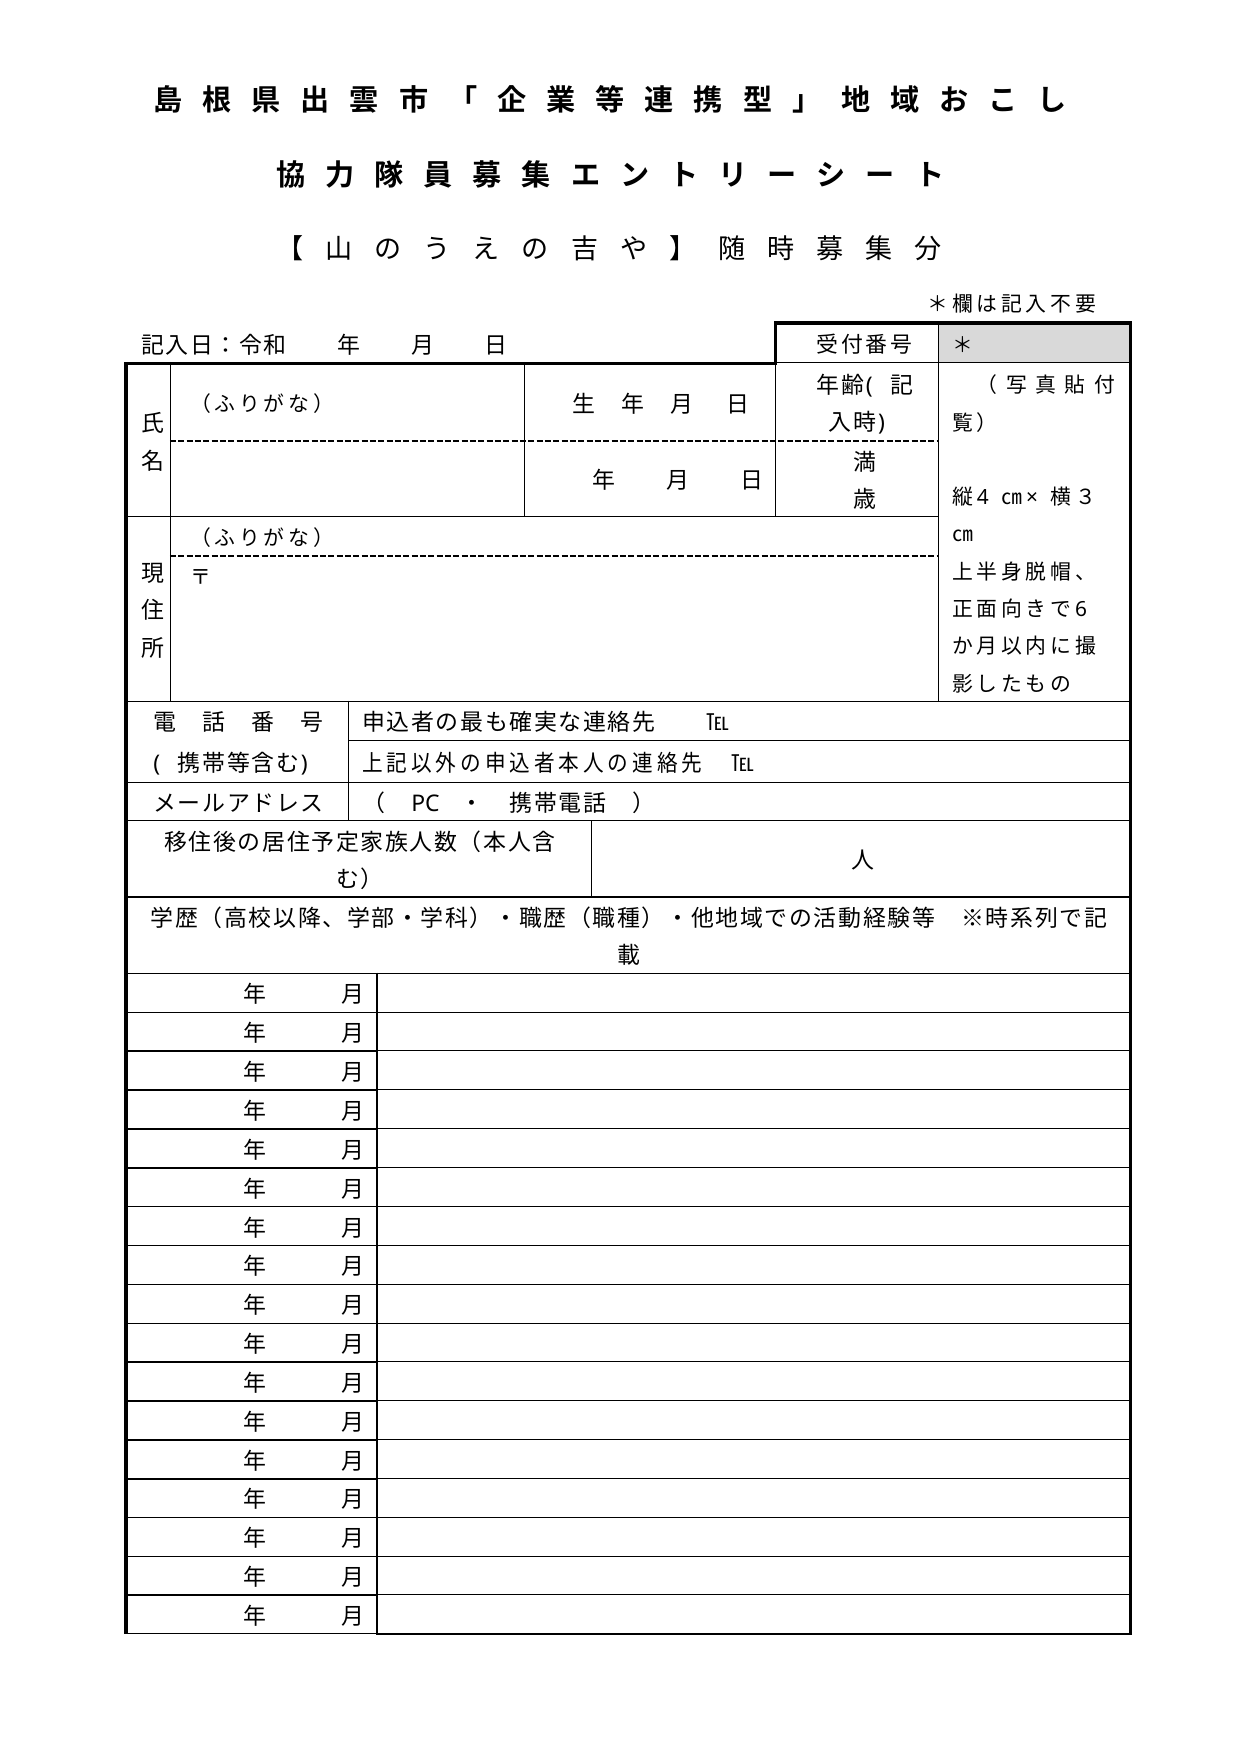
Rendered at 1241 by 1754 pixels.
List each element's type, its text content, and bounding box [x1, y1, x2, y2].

table_cell [378, 1129, 1129, 1167]
table_cell 年 月 [128, 1324, 376, 1361]
table_cell 電 話 番 号 [128, 702, 348, 740]
table_cell 年 月 [128, 1207, 376, 1245]
table_cell 生年月日 [525, 365, 775, 439]
table_cell 学歴（高校以降、学部・学科）・職歴（職種）・他地域での活動経験等 ※時系列で記載 [128, 898, 1129, 973]
table_cell [378, 1401, 1129, 1439]
table_cell [378, 1051, 1129, 1089]
table_cell 申込者の最も確実な連絡先 ℡ [349, 702, 1129, 740]
table_cell メールアドレス [128, 783, 348, 820]
table_cell 年 月 [128, 1363, 376, 1400]
table_cell [378, 1557, 1129, 1594]
table_cell 年 月 [128, 1285, 376, 1322]
table_cell [378, 1168, 1129, 1206]
table_cell 現住所 [128, 517, 170, 701]
text 島根県出雲市「企業等連携型」地域おこし協力隊員募集エントリーシート [141, 60, 1099, 209]
table_cell 人 [592, 821, 1129, 896]
table_cell 〒 [171, 555, 938, 701]
table_cell （ PC ・ 携帯電話 ） [349, 783, 1129, 820]
table_cell 満 歳 [776, 440, 938, 516]
table_cell 年 月 [128, 1441, 376, 1478]
table_cell 年 月 [128, 1480, 376, 1517]
table_cell [171, 440, 524, 516]
table_cell 上記以外の申込者本人の連絡先 ℡ [349, 741, 1129, 782]
table_cell 氏名 [128, 365, 170, 516]
table_cell 年 月 [128, 1091, 376, 1128]
table_header 受付番号 [777, 325, 938, 362]
table_cell 年 月 [128, 1052, 376, 1089]
table_cell 年 月 [128, 974, 376, 1012]
table_cell 年 月 [128, 1246, 376, 1283]
table_cell 年 月 [128, 1013, 376, 1050]
table_cell (携帯等含む) [128, 740, 348, 782]
table_cell [378, 1207, 1129, 1245]
table_cell [378, 1324, 1129, 1361]
table_cell 年 月 [128, 1169, 376, 1206]
text ＊欄は記入不要 [141, 284, 1099, 321]
table_cell （ふりがな） [171, 517, 938, 554]
table_cell 年 月 [128, 1130, 376, 1167]
table_cell [378, 1518, 1129, 1556]
table_cell 年 月 [128, 1518, 376, 1556]
table_header 記入日：令和 年 月 日 [126, 321, 774, 362]
table_cell [378, 1285, 1129, 1322]
table_cell [378, 1479, 1129, 1517]
table_cell [378, 1362, 1129, 1400]
text 【山のうえの吉や】随時募集分 [141, 209, 1099, 284]
table_cell [378, 974, 1129, 1012]
table_header ＊ [939, 325, 1129, 362]
table_cell [378, 1090, 1129, 1128]
table_cell [378, 1440, 1129, 1478]
table_cell （写真貼付覧） 縦4㎝×横３㎝ 上半身脱帽、正面向きで6か月以内に撮影したもの [939, 363, 1129, 701]
table_cell [378, 1246, 1129, 1283]
table_cell 年 月 [128, 1402, 376, 1439]
table_cell [378, 1595, 1129, 1633]
table_cell [378, 1013, 1129, 1050]
table_cell 年 月 日 [525, 440, 775, 516]
table_cell （ふりがな） [171, 365, 524, 439]
table_cell 年 月 [128, 1557, 376, 1594]
table_cell 年齢(記入時) [776, 363, 938, 439]
table_cell 年 月 [128, 1596, 376, 1633]
table_cell 移住後の居住予定家族人数（本人含む） [128, 821, 591, 896]
